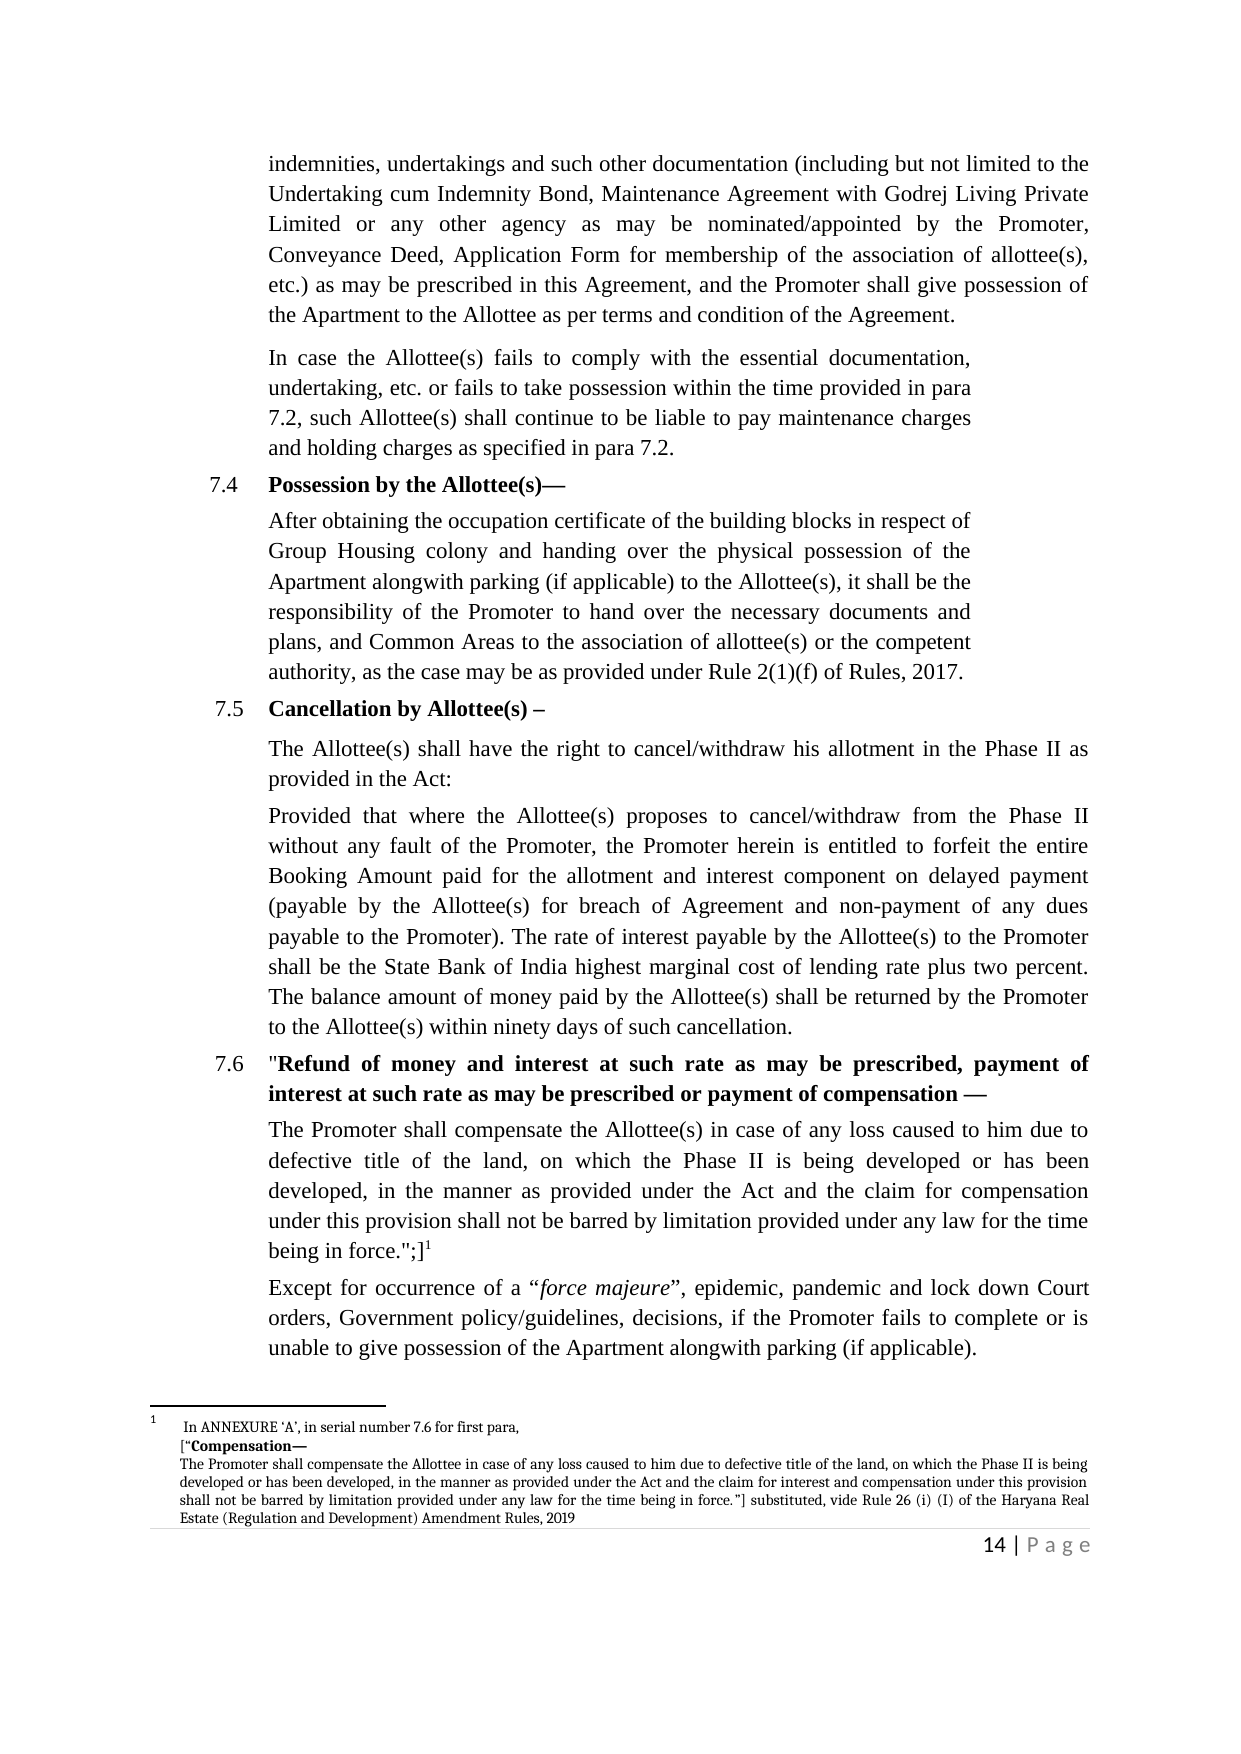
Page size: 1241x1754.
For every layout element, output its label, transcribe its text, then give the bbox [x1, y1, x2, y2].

text The Allottee(s) shall have the right to cancel/withdraw his allotment in the Phase II as provided in the Act: [268, 337, 1090, 792]
text In case the Allottee(s) fails to comply with the essential documentation, undertaking, etc. or fails to take possession within the time provided in para 7.2, such Allottee(s) shall continue to be liable to pay maintenance charges and holding charges as specified in para 7.2. [268, 344, 972, 461]
text The Promoter shall compensate the Allottee(s) in case of any loss caused to him due to defective title of the land, on which the Phase II is being developed or has been developed, in the manner as provided under the Act and the claim for compensation under this provision shall not be barred by limitation provided under any law for the time being in force.";] [209, 1116, 1090, 1264]
text Except for occurrence of a “force majeure”, epidemic, pandemic and lock down Court orders, Government policy/guidelines, decisions, if the Promoter fails to complete or is unable to give possession of the Apartment alongwith parking (if applicable). [268, 1274, 1090, 1361]
text 7.6 "Refund of money and interest at such rate as may be prescribed, payment of interest at such rate as may be prescribed or payment of compensation — [209, 1050, 1090, 1106]
text 7.5 Cancellation by Allottee(s) – [209, 695, 972, 721]
text 7.4 Possession by the Allottee(s)— [209, 471, 972, 497]
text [268, 150, 1090, 327]
text After obtaining the occupation certificate of the building blocks in respect of Group Housing colony and handing over the physical possession of the Apartment alongwith parking (if applicable) to the Allottee(s), it shall be the responsibility of the Promoter to hand over the necessary documents and plans, and Common Areas to the association of allottee(s) or the competent authority, as the case may be as provided under Rule 2(1)(f) of Rules, 2017. [268, 507, 972, 685]
text Provided that where the Allottee(s) proposes to cancel/withdraw from the Phase II without any fault of the Promoter, the Promoter herein is entitled to forfeit the entire Booking Amount paid for the allotment and interest component on delayed payment (payable by the Allottee(s) for breach of Agreement and non-payment of any dues payable to the Promoter). The rate of interest payable by the Allottee(s) to the Promoter shall be the State Bank of India highest marginal cost of lending rate plus two percent. The balance amount of money paid by the Allottee(s) shall be returned by the Promoter to the Allottee(s) within ninety days of such cancellation. [268, 802, 1090, 1040]
